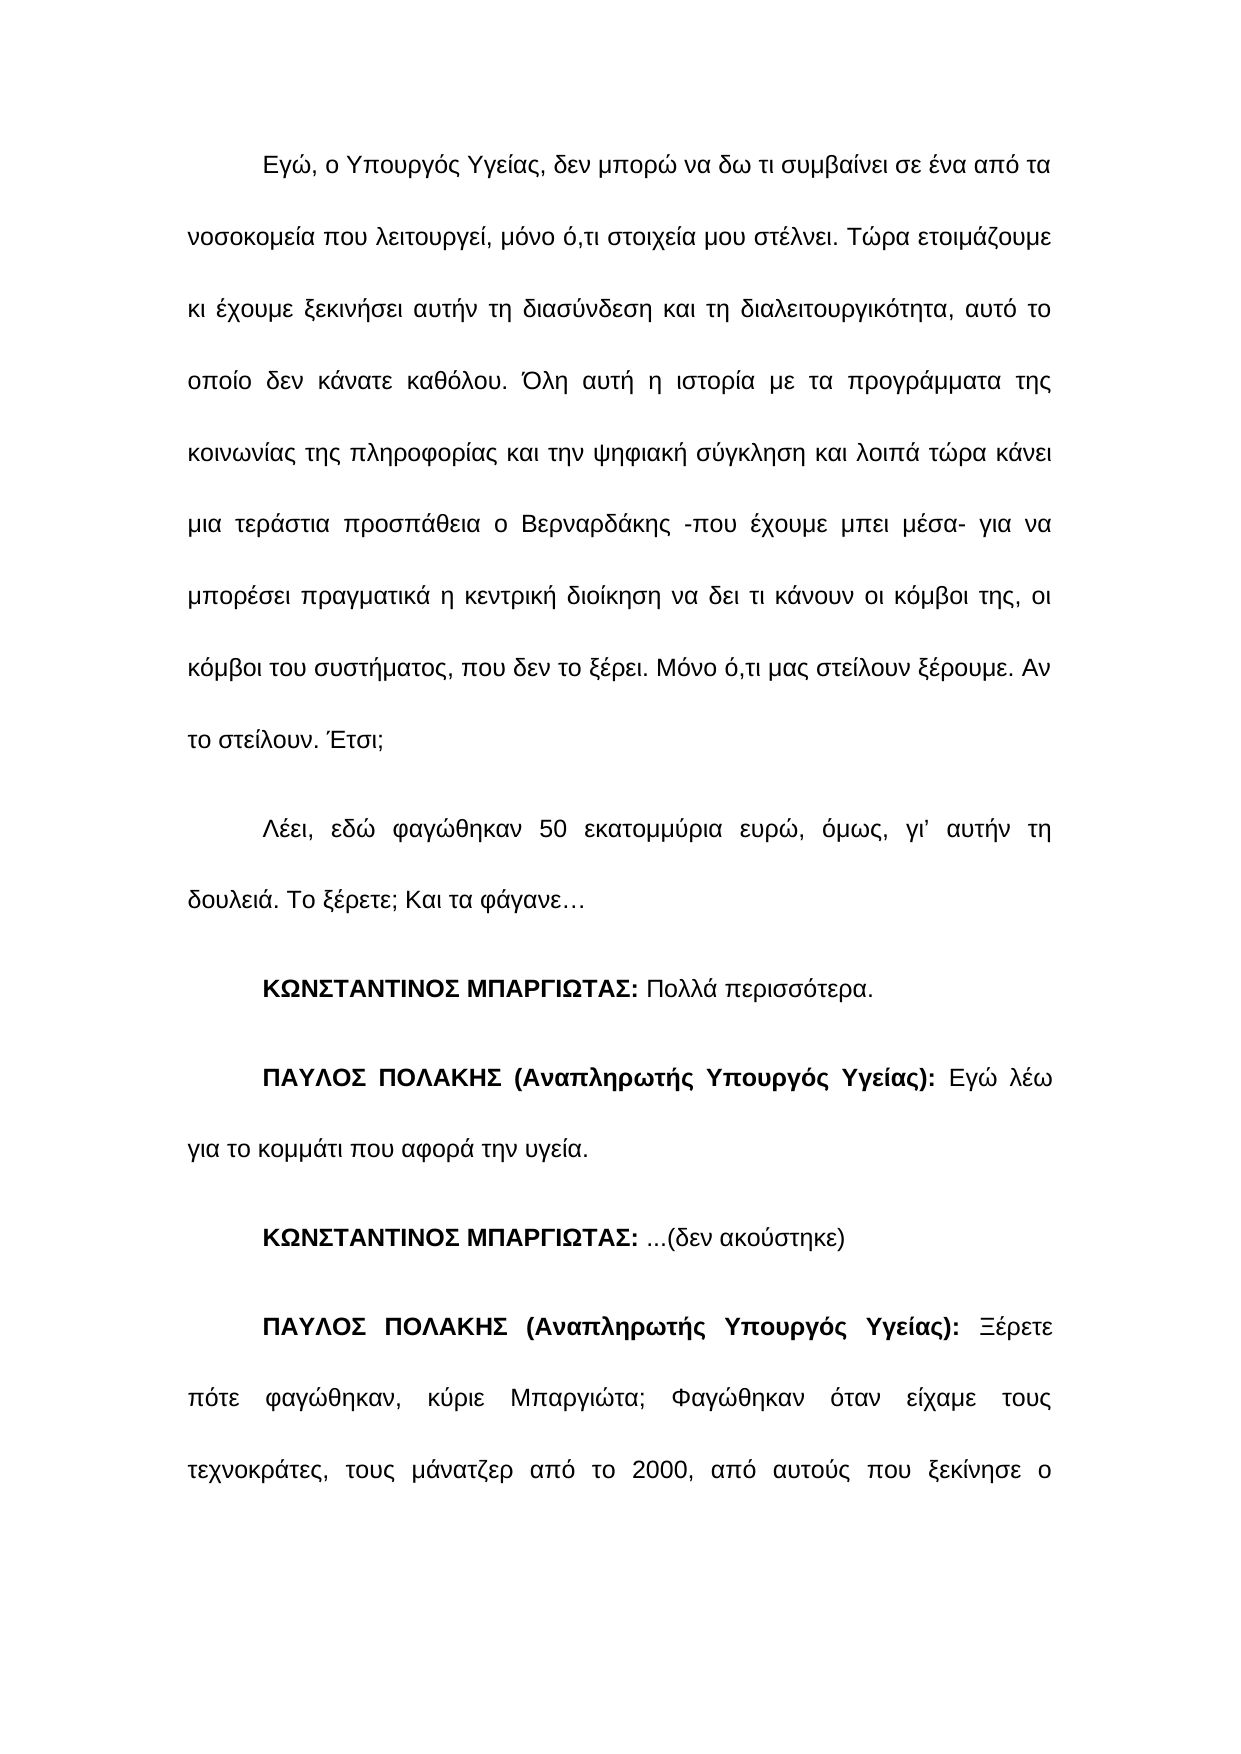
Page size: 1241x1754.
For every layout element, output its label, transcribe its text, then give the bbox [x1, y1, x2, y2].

text Λέει, εδώ φαγώθηκαν 50 εκατομμύρια ευρώ, όμως, γι’ αυτήν τη δουλειά. Το ξέρετε; Και τα φάγανε… [187, 813, 1053, 914]
text Εγώ, ο Υπουργός Υγείας, δεν μπορώ να δω τι συμβαίνει σε ένα από τα νοσοκομεία που λειτουργεί, μόνο ό,τι στοιχεία μου στέλνει. Τώρα ετοιμάζουμε κι έχουμε ξεκινήσει αυτήν τη διασύνδεση και τη διαλειτουργικότητα, αυτό το οποίο δεν κάνατε καθόλου. Όλη αυτή η ιστορία με τα προγράμματα της κοινωνίας της πληροφορίας και την ψηφιακή σύγκληση και λοιπά τώρα κάνει μια τεράστια προσπάθεια ο Βερναρδάκης -που έχουμε μπει μέσα- για να μπορέσει πραγματικά η κεντρική διοίκηση να δει τι κάνουν οι κόμβοι της, οι κόμβοι του συστήματος, που δεν το ξέρει. Μόνο ό,τι μας στείλουν ξέρουμε. Αν το στείλουν. Έτσι; [187, 150, 1053, 754]
text ΠΑΥΛΟΣ ΠΟΛΑΚΗΣ (Αναπληρωτής Υπουργός Υγείας): Εγώ λέω για το κομμάτι που αφορά την υγεία. [187, 1062, 1053, 1163]
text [187, 1311, 1053, 1484]
text ΚΩΝΣΤΑΝΤΙΝΟΣ ΜΠΑΡΓΙΩΤΑΣ: Πολλά περισσότερα. [187, 974, 1053, 1003]
text ΚΩΝΣΤΑΝΤΙΝΟΣ ΜΠΑΡΓΙΩΤΑΣ: ...(δεν ακούστηκε) [187, 1223, 1053, 1252]
